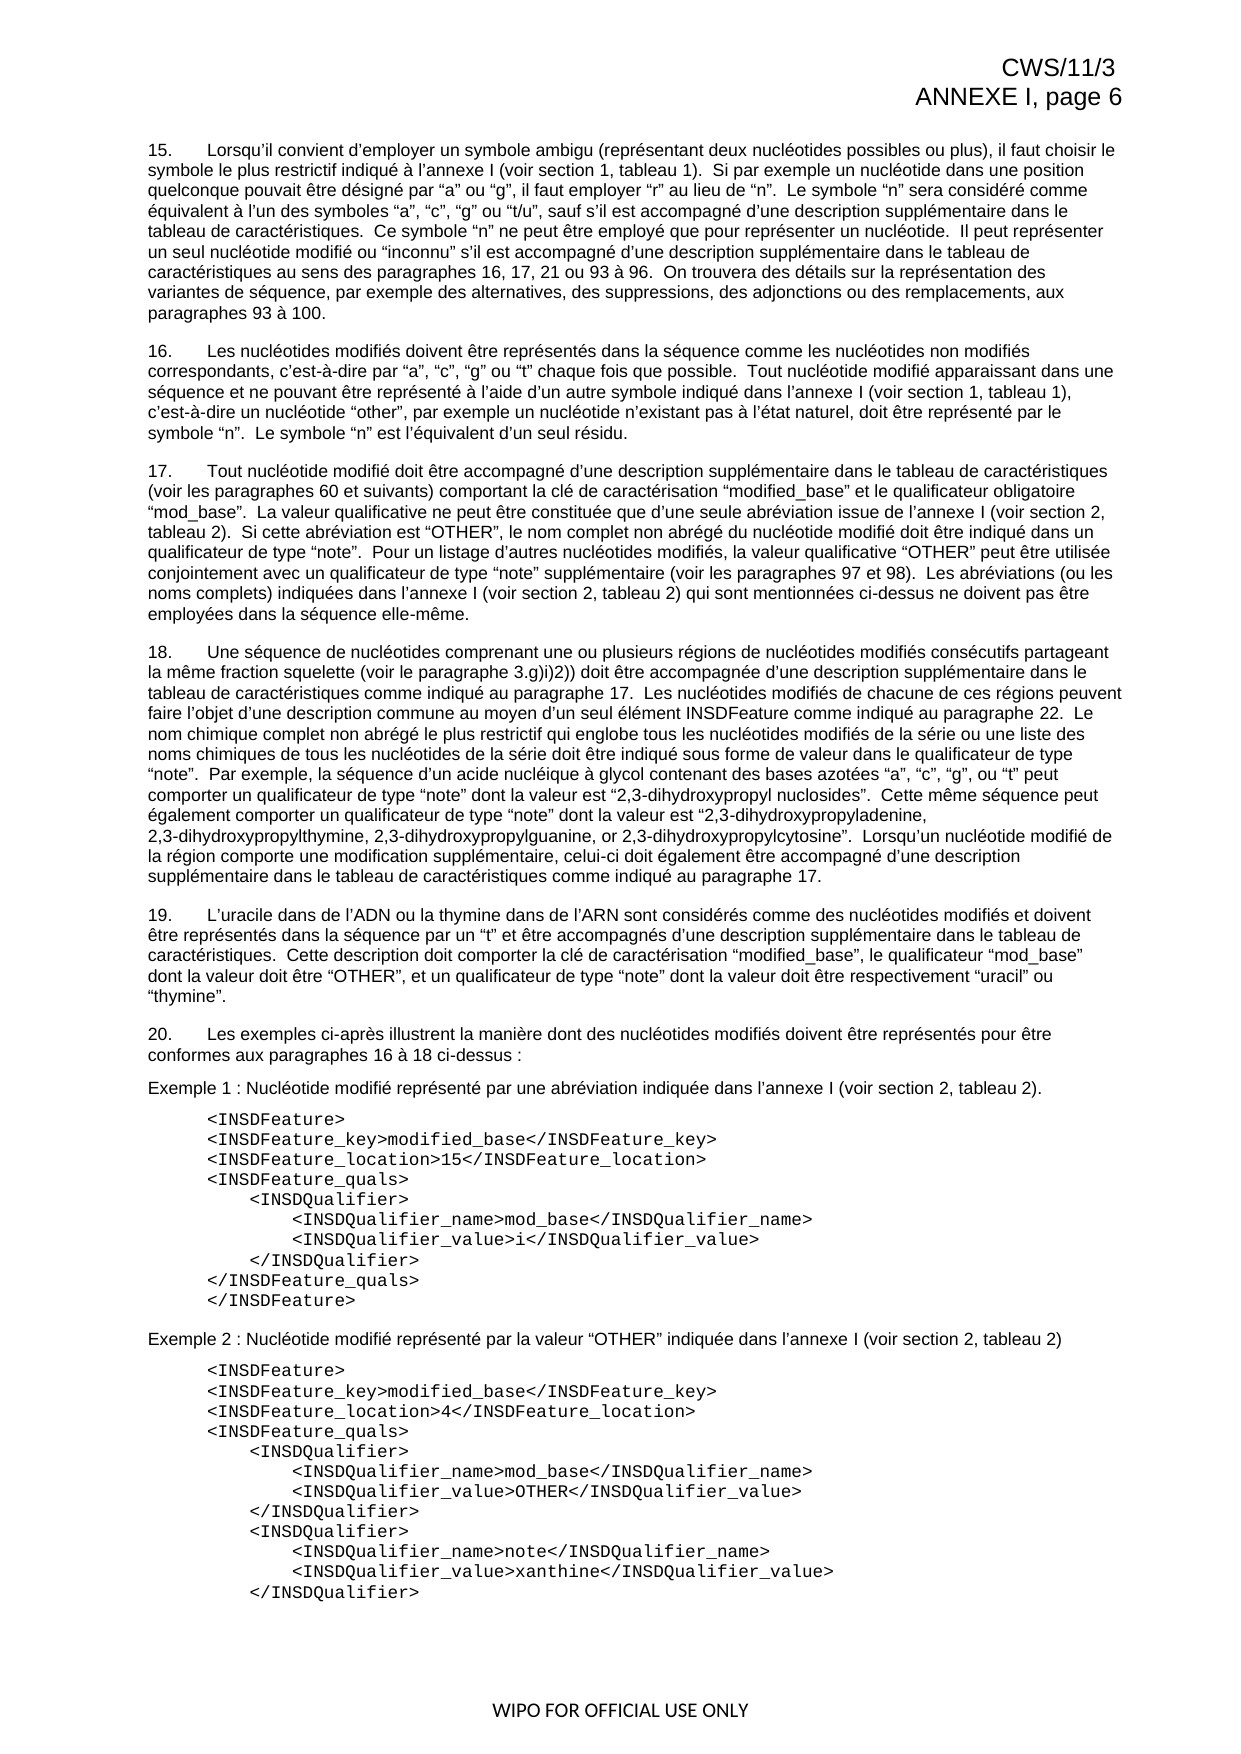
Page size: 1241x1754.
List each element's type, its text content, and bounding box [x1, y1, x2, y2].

text <INSDFeature_quals> [207, 1422, 1122, 1442]
text <INSDFeature> [207, 1110, 1122, 1131]
text <INSDFeature_key>modified_base</INSDFeature_key> [207, 1131, 1122, 1151]
text <INSDQualifier_value>i</INSDQualifier_value> [207, 1231, 1122, 1251]
text <INSDQualifier_value>xanthine</INSDQualifier_value> [207, 1563, 1122, 1583]
text <INSDFeature_location>15</INSDFeature_location> [207, 1151, 1122, 1171]
text <INSDQualifier> [207, 1442, 1122, 1463]
text <INSDFeature> [207, 1362, 1122, 1382]
text <INSDQualifier> [207, 1523, 1122, 1543]
list Lorsqu’il convient d’employer un symbole ambigu (représentant deux nucléotides possibles ou plus), il faut choisir le symbole le plus restrictif indiqué à l’annexe I (voir section 1, tableau 1). Si par exemple un nucléotide dans une position quelconque pouvait être désigné par “a” ou “g”, il faut employer “r” au lieu de “n”. Le symbole “n” sera considéré comme équivalent à l’un des symboles “a”, “c”, “g” ou “t/u”, sauf s’il est accompagné d’une description supplémentaire dans le tableau de caractéristiques. Ce symbole “n” ne peut être employé que pour représenter un nucléotide. Il peut représenter un seul nucléotide modifié ou “inconnu” s’il est accompagné d’une description supplémentaire dans le tableau de caractéristiques au sens des paragraphes 16, 17, 21 ou 93 à 96. On trouvera des détails sur la représentation des variantes de séquence, par exemple des alternatives, des suppressions, des adjonctions ou des remplacements, aux paragraphes 93 à 100. [148, 139, 1122, 323]
text </INSDQualifier> [207, 1583, 1122, 1603]
text <INSDFeature_quals> [207, 1171, 1122, 1191]
text <INSDQualifier> [207, 1191, 1122, 1211]
text Exemple 2 : Nucléotide modifié représenté par la valeur “OTHER” indiquée dans l’annexe I (voir section 2, tableau 2) [148, 1329, 1122, 1349]
text Exemple 1 : Nucléotide modifié représenté par une abréviation indiquée dans l’annexe I (voir section 2, tableau 2). [148, 1077, 1122, 1098]
list Les nucléotides modifiés doivent être représentés dans la séquence comme les nucléotides non modifiés correspondants, c’est-à-dire par “a”, “c”, “g” ou “t” chaque fois que possible. Tout nucléotide modifié apparaissant dans une séquence et ne pouvant être représenté à l’aide d’un autre symbole indiqué dans l’annexe I (voir section 1, tableau 1), c’est-à-dire un nucléotide “other”, par exemple un nucléotide n’existant pas à l’état naturel, doit être représenté par le symbole “n”. Le symbole “n” est l’équivalent d’un seul résidu. [148, 341, 1122, 443]
text <INSDQualifier_name>mod_base</INSDQualifier_name> [207, 1463, 1122, 1483]
list Une séquence de nucléotides comprenant une ou plusieurs régions de nucléotides modifiés consécutifs partageant la même fraction squelette (voir le paragraphe 3.g)i)2)) doit être accompagnée d’une description supplémentaire dans le tableau de caractéristiques comme indiqué au paragraphe 17. Les nucléotides modifiés de chacune de ces régions peuvent faire l’objet d’une description commune au moyen d’un seul élément INSDFeature comme indiqué au paragraphe 22. Le nom chimique complet non abrégé le plus restrictif qui englobe tous les nucléotides modifiés de la série ou une liste des noms chimiques de tous les nucléotides de la série doit être indiqué sous forme de valeur dans le qualificateur de type “note”. Par exemple, la séquence d’un acide nucléique à glycol contenant des bases azotées “a”, “c”, “g”, ou “t” peut comporter un qualificateur de type “note” dont la valeur est “2,3-dihydroxypropyl nuclosides”. Cette même séquence peut également comporter un qualificateur de type “note” dont la valeur est “2,3-dihydroxypropyladenine, 2,3-dihydroxypropylthymine, 2,3-dihydroxypropylguanine, or 2,3-dihydroxypropylcytosine”. Lorsqu’un nucléotide modifié de la région comporte une modification supplémentaire, celui-ci doit également être accompagné d’une description supplémentaire dans le tableau de caractéristiques comme indiqué au paragraphe 17. [148, 642, 1122, 887]
text <INSDFeature_location>4</INSDFeature_location> [207, 1402, 1122, 1422]
list Les exemples ci-après illustrent la manière dont des nucléotides modifiés doivent être représentés pour être conformes aux paragraphes 16 à 18 ci-dessus : [148, 1024, 1122, 1065]
text <INSDQualifier_value>OTHER</INSDQualifier_value> [207, 1483, 1122, 1503]
list Tout nucléotide modifié doit être accompagné d’une description supplémentaire dans le tableau de caractéristiques (voir les paragraphes 60 et suivants) comportant la clé de caractérisation “modified_base” et le qualificateur obligatoire “mod_base”. La valeur qualificative ne peut être constituée que d’une seule abréviation issue de l’annexe I (voir section 2, tableau 2). Si cette abréviation est “OTHER”, le nom complet non abrégé du nucléotide modifié doit être indiqué dans un qualificateur de type “note”. Pour un listage d’autres nucléotides modifiés, la valeur qualificative “OTHER” peut être utilisée conjointement avec un qualificateur de type “note” supplémentaire (voir les paragraphes 97 et 98). Les abréviations (ou les noms complets) indiquées dans l’annexe I (voir section 2, tableau 2) qui sont mentionnées ci-dessus ne doivent pas être employées dans la séquence elle-même. [148, 461, 1122, 624]
text <INSDQualifier_name>mod_base</INSDQualifier_name> [207, 1211, 1122, 1231]
text </INSDFeature_quals> [207, 1271, 1122, 1291]
text </INSDQualifier> [207, 1251, 1122, 1271]
text </INSDFeature> [207, 1291, 1122, 1311]
list L’uracile dans de l’ADN ou la thymine dans de l’ARN sont considérés comme des nucléotides modifiés et doivent être représentés dans la séquence par un “t” et être accompagnés d’une description supplémentaire dans le tableau de caractéristiques. Cette description doit comporter la clé de caractérisation “modified_base”, le qualificateur “mod_base” dont la valeur doit être “OTHER”, et un qualificateur de type “note” dont la valeur doit être respectivement “uracil” ou “thymine”. [148, 904, 1122, 1006]
text <INSDFeature_key>modified_base</INSDFeature_key> [207, 1382, 1122, 1402]
text </INSDQualifier> [207, 1503, 1122, 1523]
text <INSDQualifier_name>note</INSDQualifier_name> [207, 1543, 1122, 1563]
